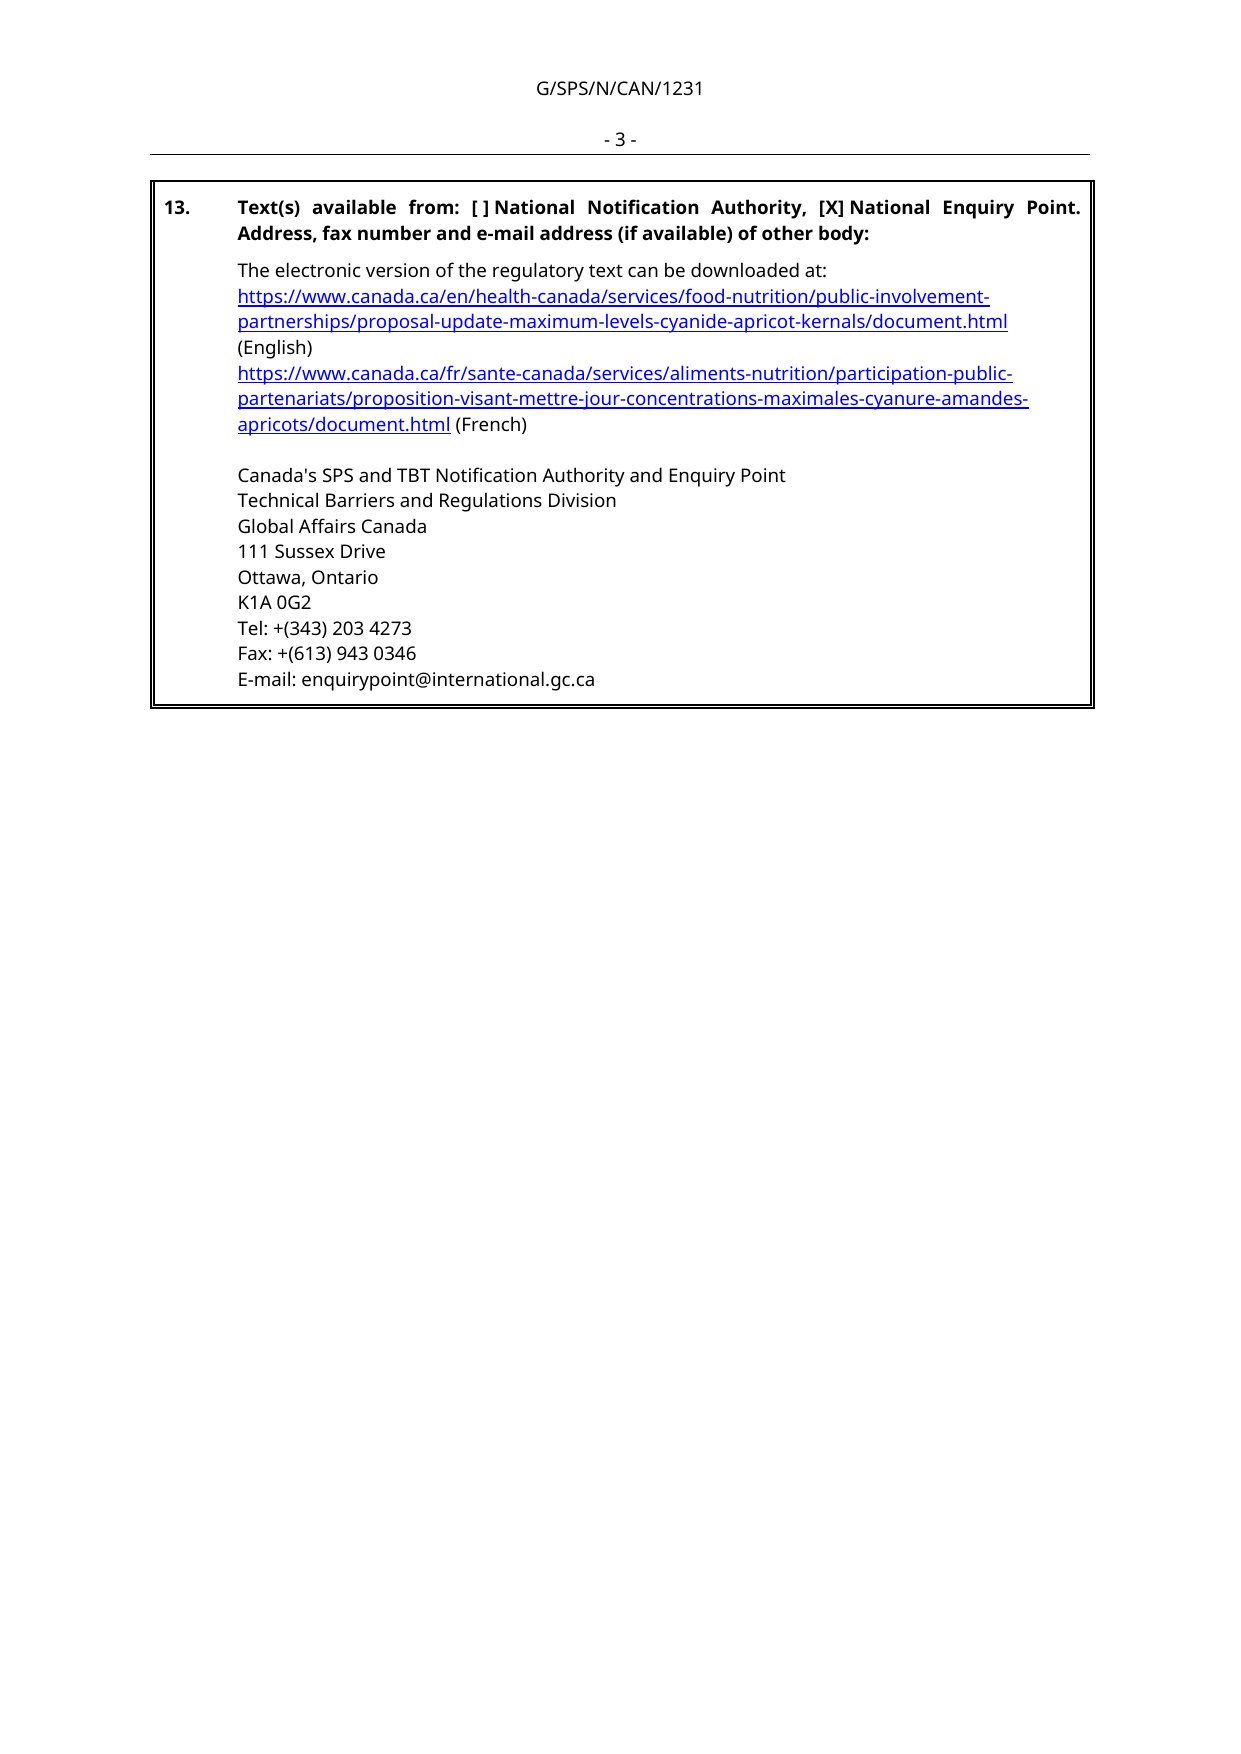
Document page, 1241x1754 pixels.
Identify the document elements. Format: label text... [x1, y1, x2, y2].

table_cell Text(s) available from: [ ] National Notification Authority, [X] National Enquiry Point. Address, fax number and e-mail address (if available) of other body: The electronic version of the regulatory text can be downloaded at: https://www.canada.ca/en/health-canada/services/food-nutrition/public-involvement-partnerships/proposal-update-maximum-levels-cyanide-apricot-kernals/document.html (English) https://www.canada.ca/fr/sante-canada/services/aliments-nutrition/participation-public-partenariats/proposition-visant-mettre-jour-concentrations-maximales-cyanure-amandes-apricots/document.html (French) Canada's SPS and TBT Notification Authority and Enquiry Point Technical Barriers and Regulations Division Global Affairs Canada 111 Sussex Drive Ottawa, Ontario K1A 0G2 Tel: +(343) 203 4273 Fax: +(613) 943 0346 E-mail: enquirypoint@international.gc.ca [226, 182, 1090, 704]
table_cell 13. [155, 182, 226, 704]
